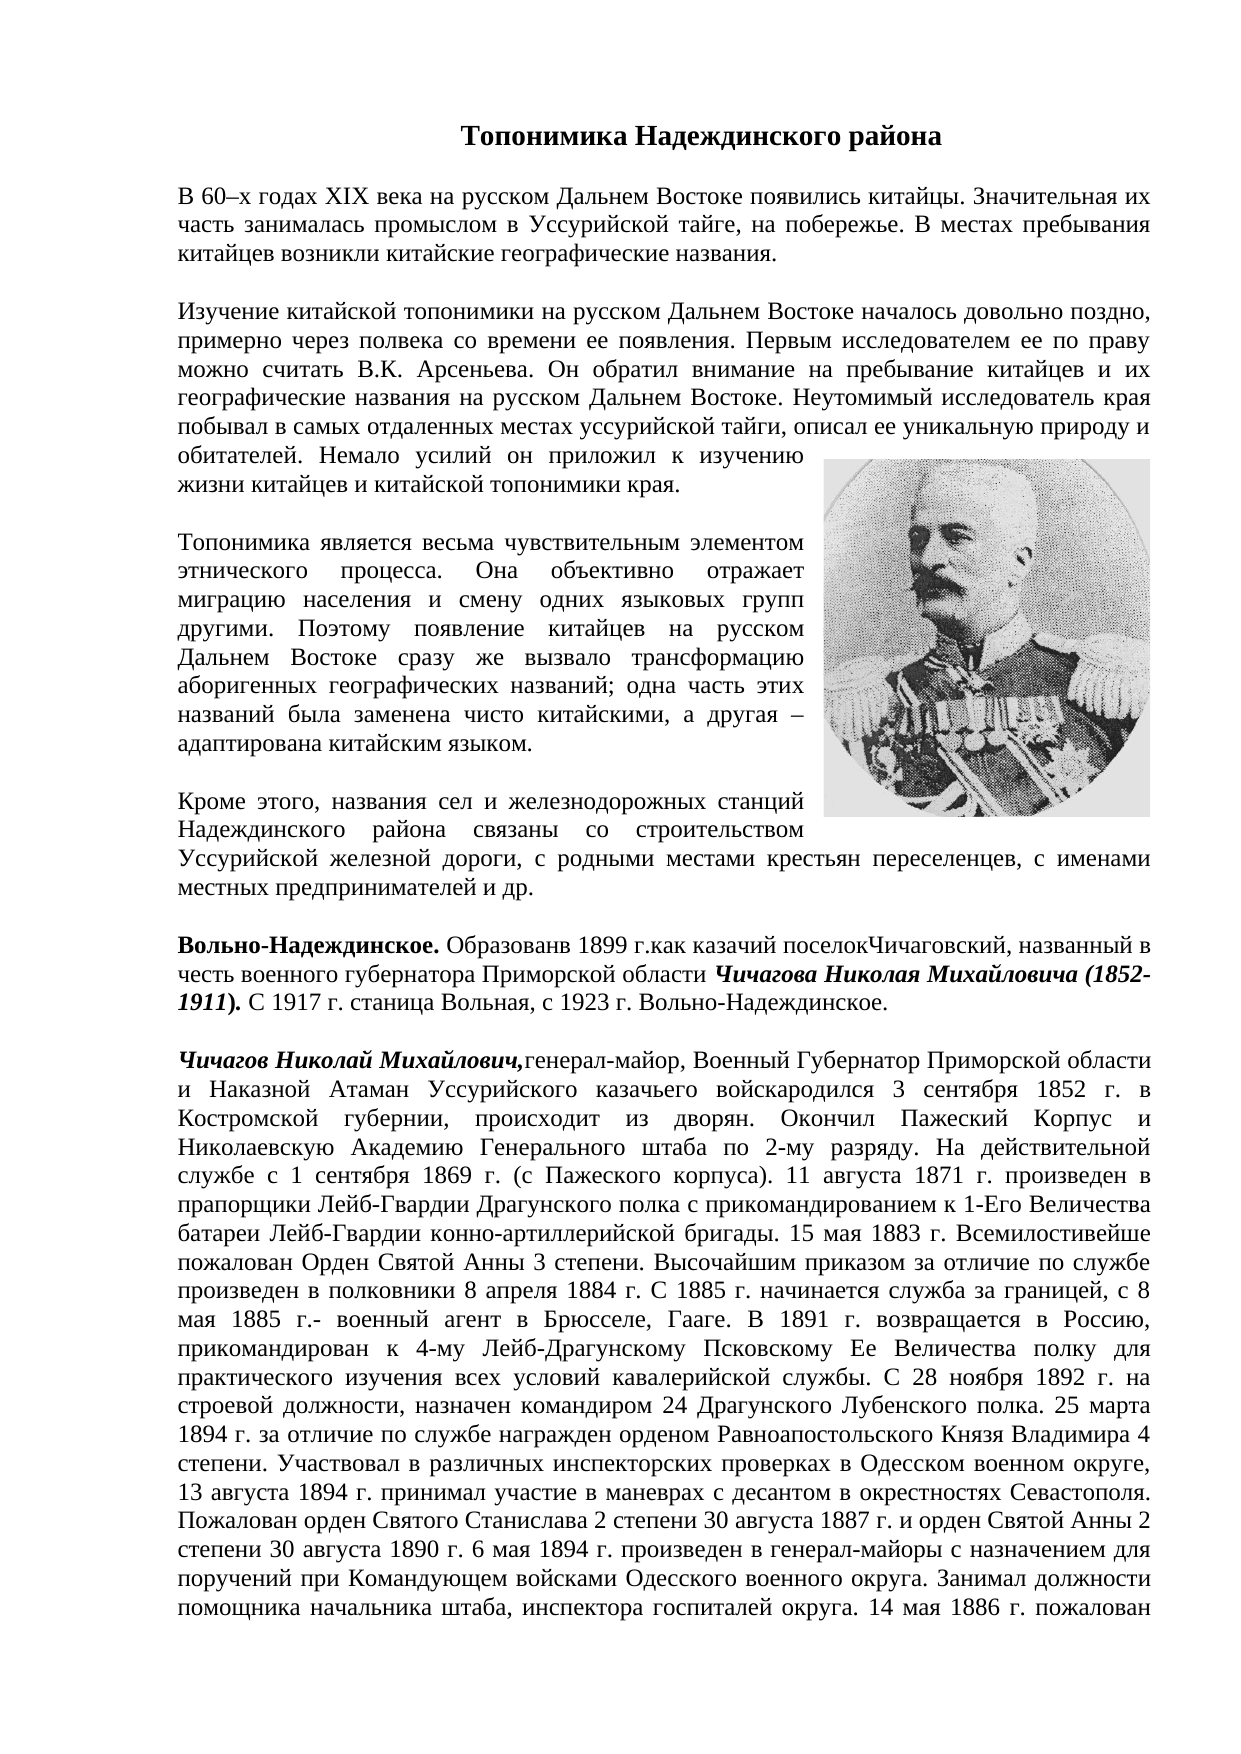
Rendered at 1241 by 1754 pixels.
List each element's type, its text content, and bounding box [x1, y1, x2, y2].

text Топонимика является весьма чувствительным элементом этнического процесса. Она объективно отражает миграцию населения и смену одних языковых групп другими. Поэтому появление китайцев на русском Дальнем Востоке сразу же вызвало трансформацию аборигенных географических названий; одна часть этих названий была заменена чисто китайскими, а другая – адаптирована китайским языком. [177, 527, 823, 757]
picture [823, 459, 1151, 817]
text Вольно-Надеждинское. Образованв 1899 г.как казачий поселокЧичаговский, названный в честь военного губернатора Приморской области Чичагова Николая Михайловича (1852-1911). С 1917 г. станица Вольная, с 1923 г. Вольно-Надеждинское. [177, 930, 1152, 1016]
text В 60–х годах ХIХ века на русском Дальнем Востоке появились китайцы. Значительная их часть занималась промыслом в Уссурийской тайге, на побережье. В местах пребывания китайцев возникли китайские географические названия. [177, 181, 1152, 267]
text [177, 1045, 1152, 1620]
text Изучение китайской топонимики на русском Дальнем Востоке началось довольно поздно, примерно через полвека со времени ее появления. Первым исследователем ее по праву можно считать В.К. Арсеньева. Он обратил внимание на пребывание китайцев и их географические названия на русском Дальнем Востоке. Неутомимый исследователь края побывал в самых отдаленных местах уссурийской тайги, описал ее уникальную природу и обитателей. Немало усилий он приложил к изучению жизни китайцев и китайской топонимики края. [177, 296, 1152, 497]
text Топонимика Надеждинского района [177, 118, 1152, 152]
text Кроме этого, названия сел и железнодорожных станций Надеждинского района связаны со строительством Уссурийской железной дороги, с родными местами крестьян переселенцев, с именами местных предпринимателей и др. [177, 786, 1152, 901]
